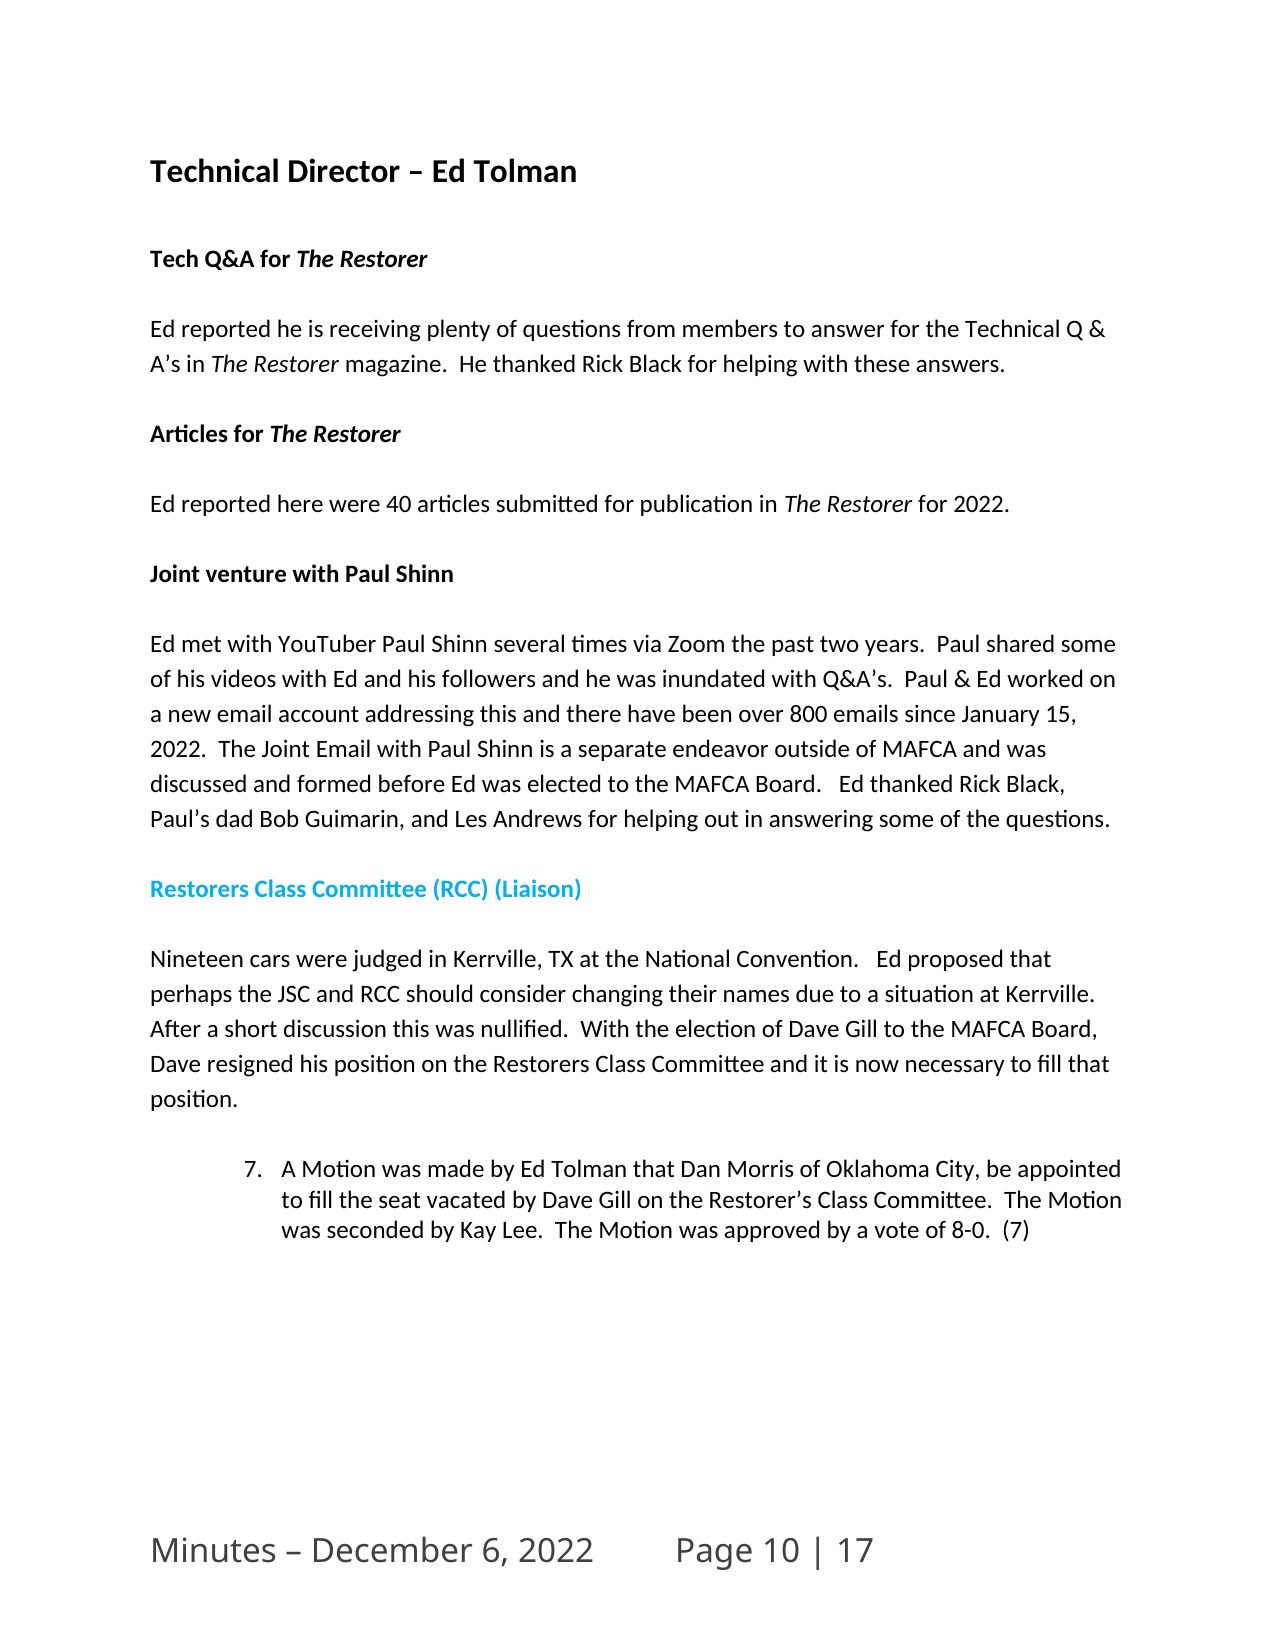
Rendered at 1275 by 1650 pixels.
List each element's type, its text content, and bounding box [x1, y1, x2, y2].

text Restorers Class Committee (RCC) (Liaison) [150, 873, 1125, 904]
text Technical Director – Ed Tolman [150, 150, 1125, 191]
text Ed reported he is receiving plenty of questions from members to answer for the Technical Q & A’s in The Restorer magazine. He thanked Rick Black for helping with these answers. [150, 313, 1125, 379]
text Ed reported here were 40 articles submitted for publication in The Restorer for 2022. [150, 488, 1125, 519]
text Ed met with YouTuber Paul Shinn several times via Zoom the past two years. Paul shared some of his videos with Ed and his followers and he was inundated with Q&A’s. Paul & Ed worked on a new email account addressing this and there have been over 800 emails since January 15, 2022. The Joint Email with Paul Shinn is a separate endeavor outside of MAFCA and was discussed and formed before Ed was elected to the MAFCA Board. Ed thanked Rick Black, Paul’s dad Bob Guimarin, and Les Andrews for helping out in answering some of the questions. [150, 628, 1125, 834]
text Articles for The Restorer [150, 418, 1125, 449]
text Nineteen cars were judged in Kerrville, TX at the National Convention. Ed proposed that perhaps the JSC and RCC should consider changing their names due to a situation at Kerrville. After a short discussion this was nullified. With the election of Dave Gill to the MAFCA Board, Dave resigned his position on the Restorers Class Committee and it is now necessary to fill that position. [150, 943, 1125, 1114]
list A Motion was made by Ed Tolman that Dan Morris of Oklahoma City, be appointed to fill the seat vacated by Dave Gill on the Restorer’s Class Committee. The Motion was seconded by Kay Lee. The Motion was approved by a vote of 8-0. (7) [244, 1153, 1125, 1245]
text Joint venture with Paul Shinn [150, 558, 1125, 589]
text Tech Q&A for The Restorer [150, 243, 1125, 274]
